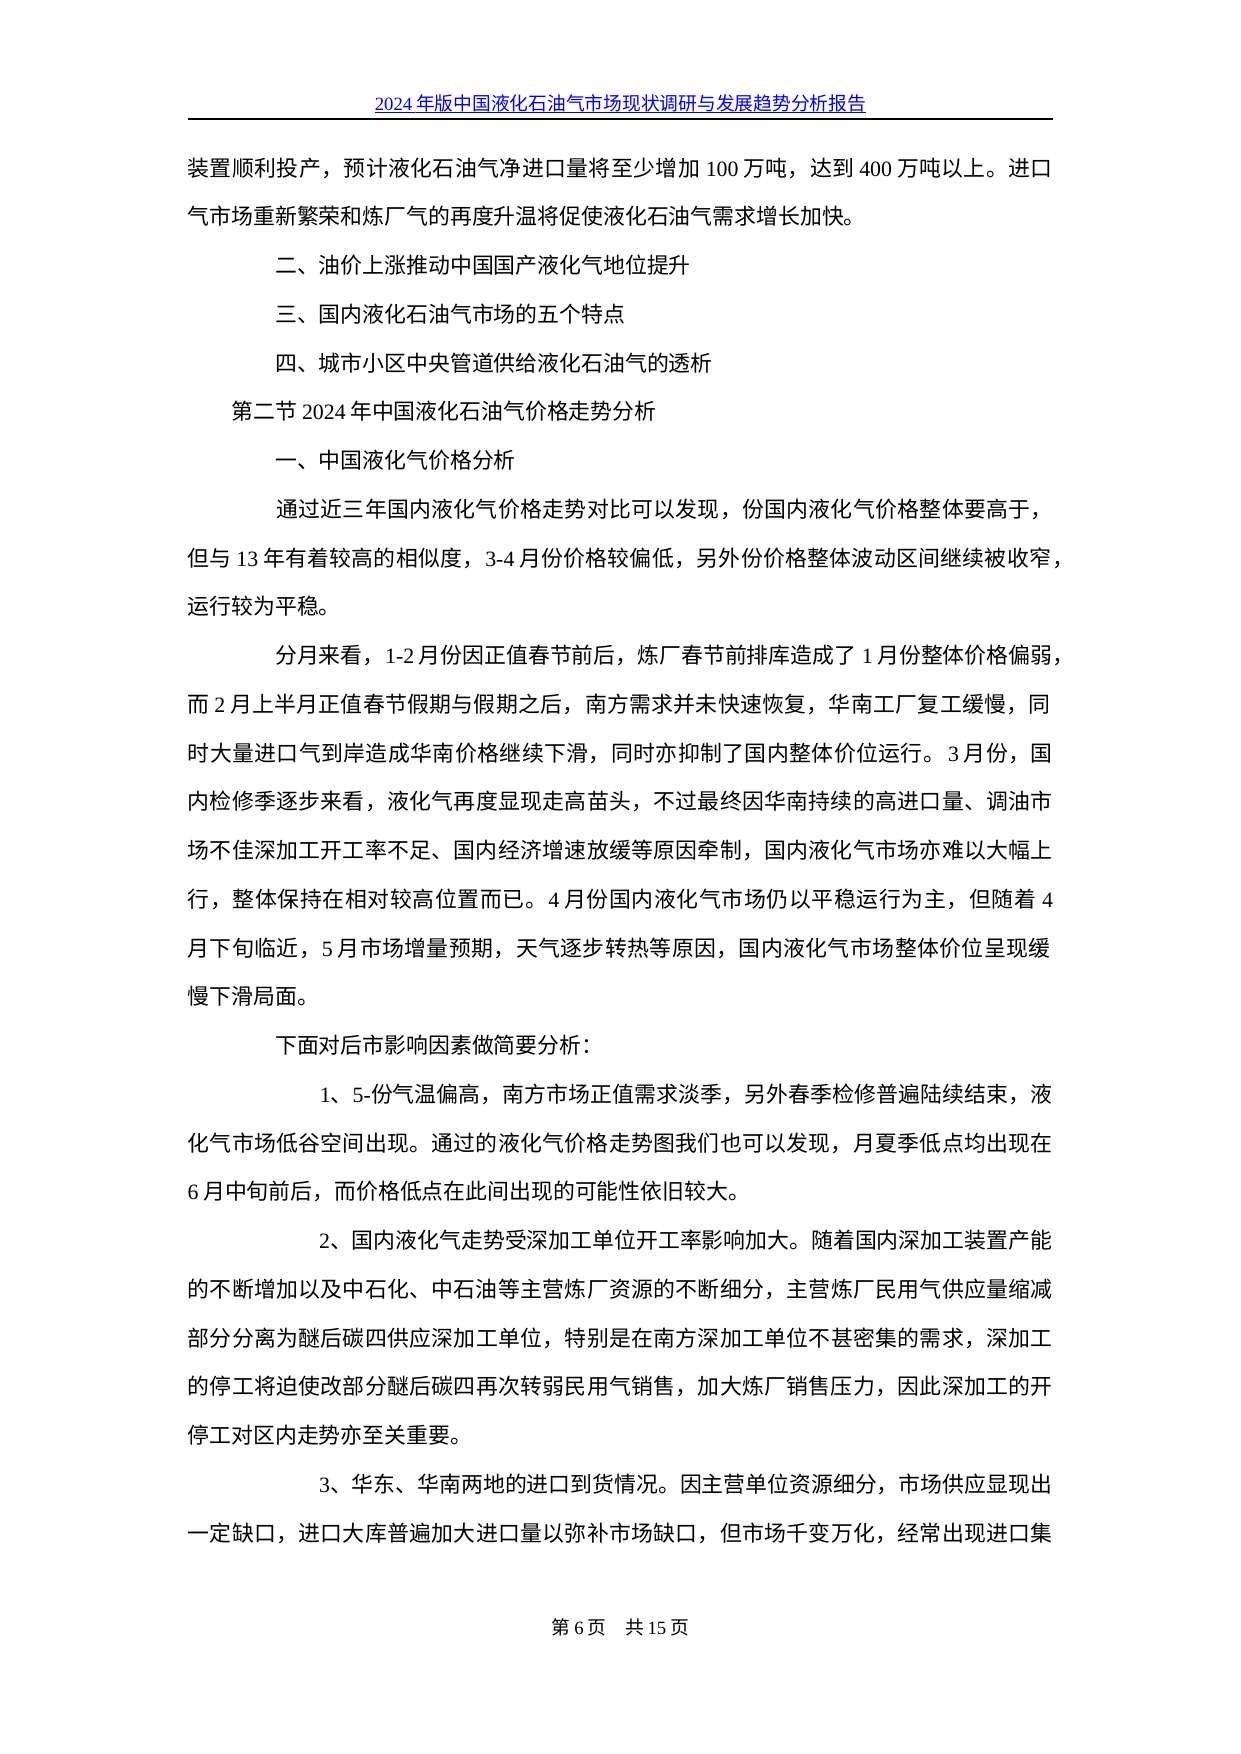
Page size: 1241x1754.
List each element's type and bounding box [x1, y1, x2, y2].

text [187, 150, 1053, 1548]
